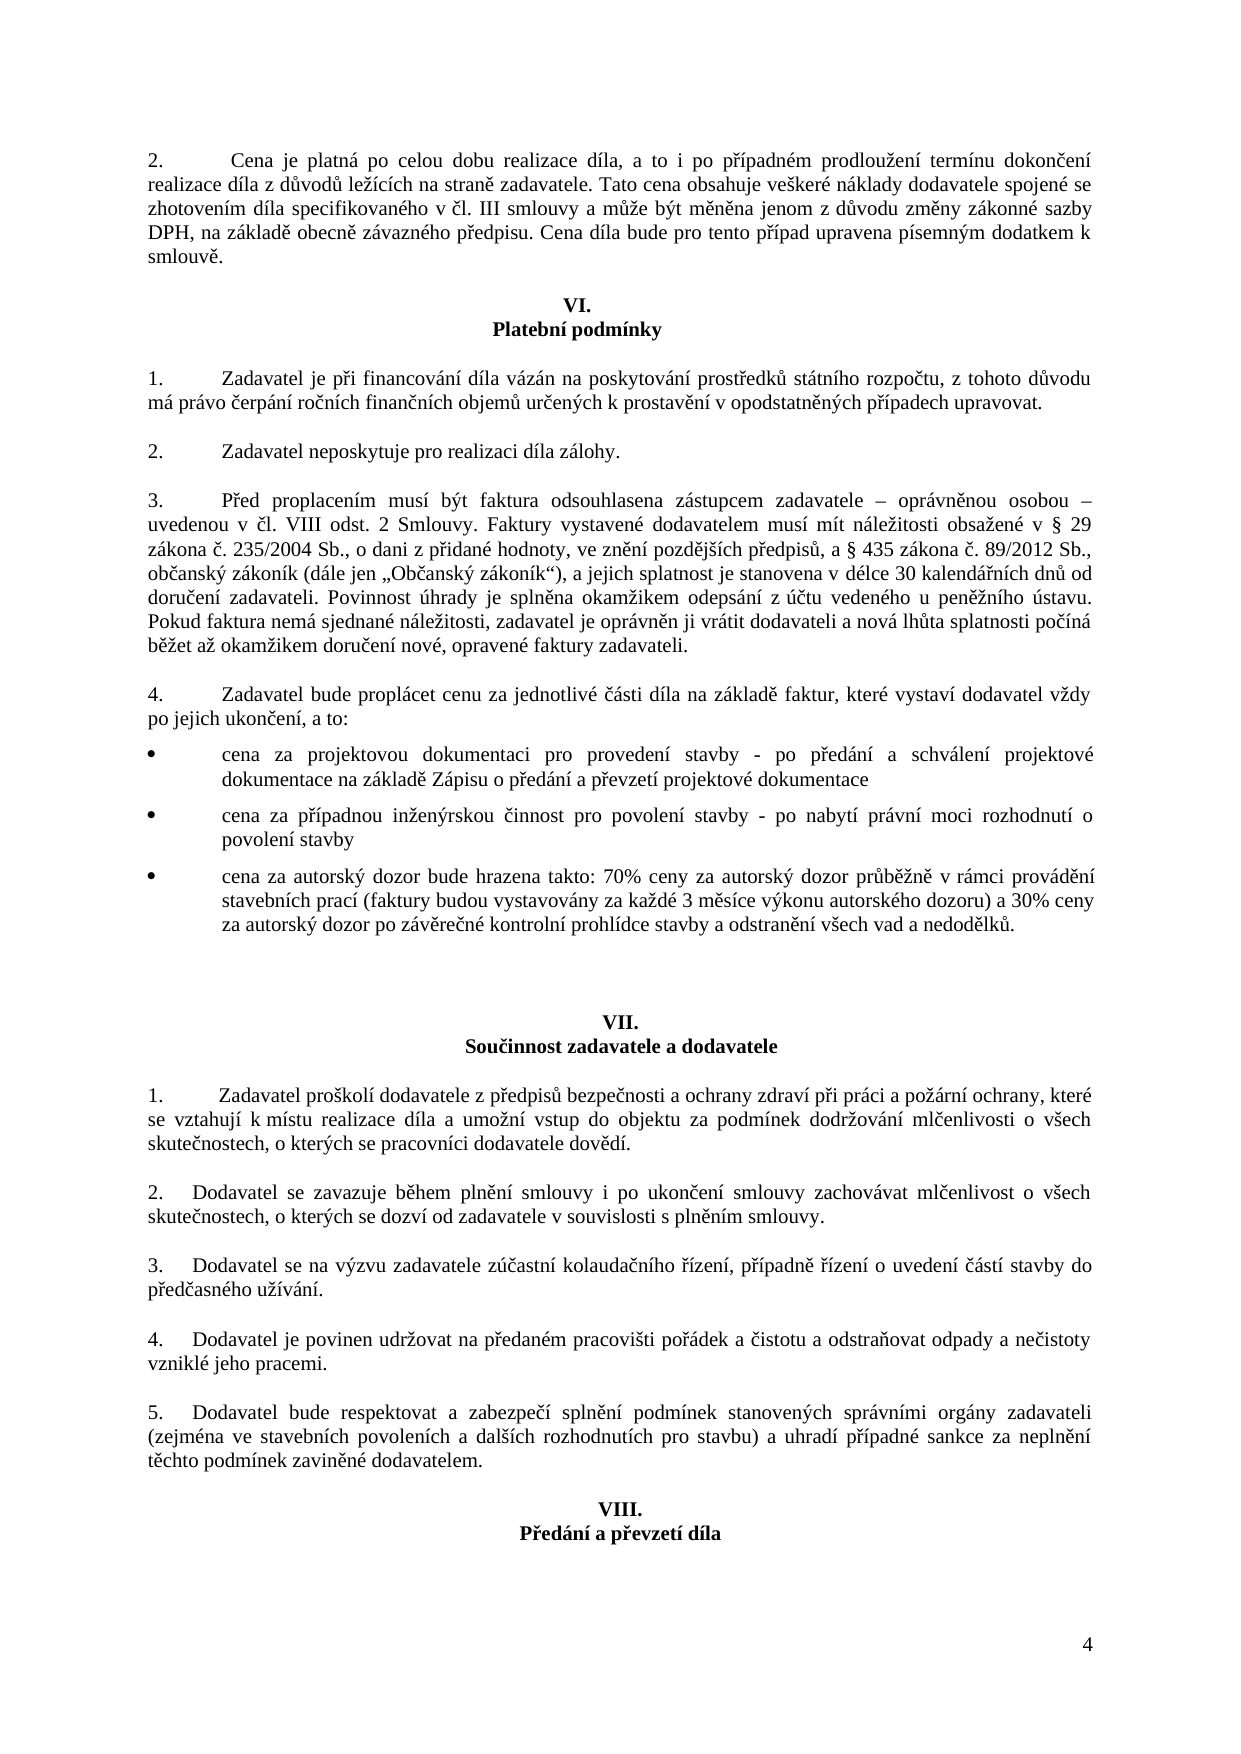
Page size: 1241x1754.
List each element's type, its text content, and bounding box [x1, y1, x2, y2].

list Před proplacením musí být faktura odsouhlasena zástupcem zadavatele – oprávněnou osobou – uvedenou v čl. VIII odst. 2 Smlouvy. Faktury vystavené dodavatelem musí mít náležitosti obsažené v § 29 zákona č. 235/2004 Sb., o dani z přidané hodnoty, ve znění pozdějších předpisů, a § 435 zákona č. 89/2012 Sb., občanský zákoník (dále jen „Občanský zákoník“), a jejich splatnost je stanovena v délce 30 kalendářních dnů od doručení zadavateli. Povinnost úhrady je splněna okamžikem odepsání z účtu vedeného u peněžního ústavu. Pokud faktura nemá sjednané náležitosti, zadavatel je oprávněn ji vrátit dodavateli a nová lhůta splatnosti počíná běžet až okamžikem doručení nové, opravené faktury zadavateli. [148, 488, 1092, 657]
text Součinnost zadavatele a dodavatele [148, 1034, 1095, 1058]
text Předání a převzetí díla [148, 1521, 1093, 1545]
list Zadavatel neposkytuje pro realizaci díla zálohy. [148, 439, 1092, 463]
list Dodavatel se zavazuje během plnění smlouvy i po ukončení smlouvy zachovávat mlčenlivost o všech skutečnostech, o kterých se dozví od zadavatele v souvislosti s plněním smlouvy. [148, 1180, 1092, 1228]
list Dodavatel je povinen udržovat na předaném pracovišti pořádek a čistotu a odstraňovat odpady a nečistoty vzniklé jeho pracemi. [148, 1326, 1092, 1374]
list Zadavatel je při financování díla vázán na poskytování prostředků státního rozpočtu, z tohoto důvodu má právo čerpání ročních finančních objemů určených k prostavění v opodstatněných případech upravovat. [148, 366, 1092, 414]
text VIII. [148, 1497, 1093, 1521]
list Dodavatel bude respektovat a zabezpečí splnění podmínek stanovených správními orgány zadavateli (zejména ve stavebních povoleních a dalších rozhodnutích pro stavbu) a uhradí případné sankce za neplnění těchto podmínek zaviněné dodavatelem. [148, 1399, 1092, 1472]
list Cena je platná po celou dobu realizace díla, a to i po případném prodloužení termínu dokončení realizace díla z důvodů ležících na straně zadavatele. Tato cena obsahuje veškeré náklady dodavatele spojené se zhotovením díla specifikovaného v čl. III smlouvy a může být měněna jenom z důvodu změny zákonné sazby DPH, na základě obecně závazného předpisu. Cena díla bude pro tento případ upravena písemným dodatkem k smlouvě. [148, 148, 1092, 268]
text VII. [148, 1010, 1093, 1034]
list cena za projektovou dokumentaci pro provedení stavby - po předání a schválení projektové dokumentace na základě Zápisu o předání a převzetí projektové dokumentace [148, 742, 1095, 791]
list Dodavatel se na výzvu zadavatele zúčastní kolaudačního řízení, případně řízení o uvedení částí stavby do předčasného užívání. [148, 1253, 1092, 1301]
list cena za případnou inženýrskou činnost pro povolení stavby - po nabytí právní moci rozhodnutí o povolení stavby [148, 803, 1095, 851]
list Zadavatel bude proplácet cenu za jednotlivé části díla na základě faktur, které vystaví dodavatel vždy po jejich ukončení, a to: [148, 682, 1092, 730]
text Platební podmínky [148, 317, 1006, 341]
list Zadavatel proškolí dodavatele z předpisů bezpečnosti a ochrany zdraví při práci a požární ochrany, které se vztahují k místu realizace díla a umožní vstup do objektu za podmínek dodržování mlčenlivosti o všech skutečnostech, o kterých se pracovníci dodavatele dovědí. [148, 1083, 1092, 1155]
text VI. [148, 293, 1006, 317]
list cena za autorský dozor bude hrazena takto: 70% ceny za autorský dozor průběžně v rámci provádění stavebních prací (faktury budou vystavovány za každé 3 měsíce výkonu autorského dozoru) a 30% ceny za autorský dozor po závěrečné kontrolní prohlídce stavby a odstranění všech vad a nedodělků. [148, 864, 1095, 936]
